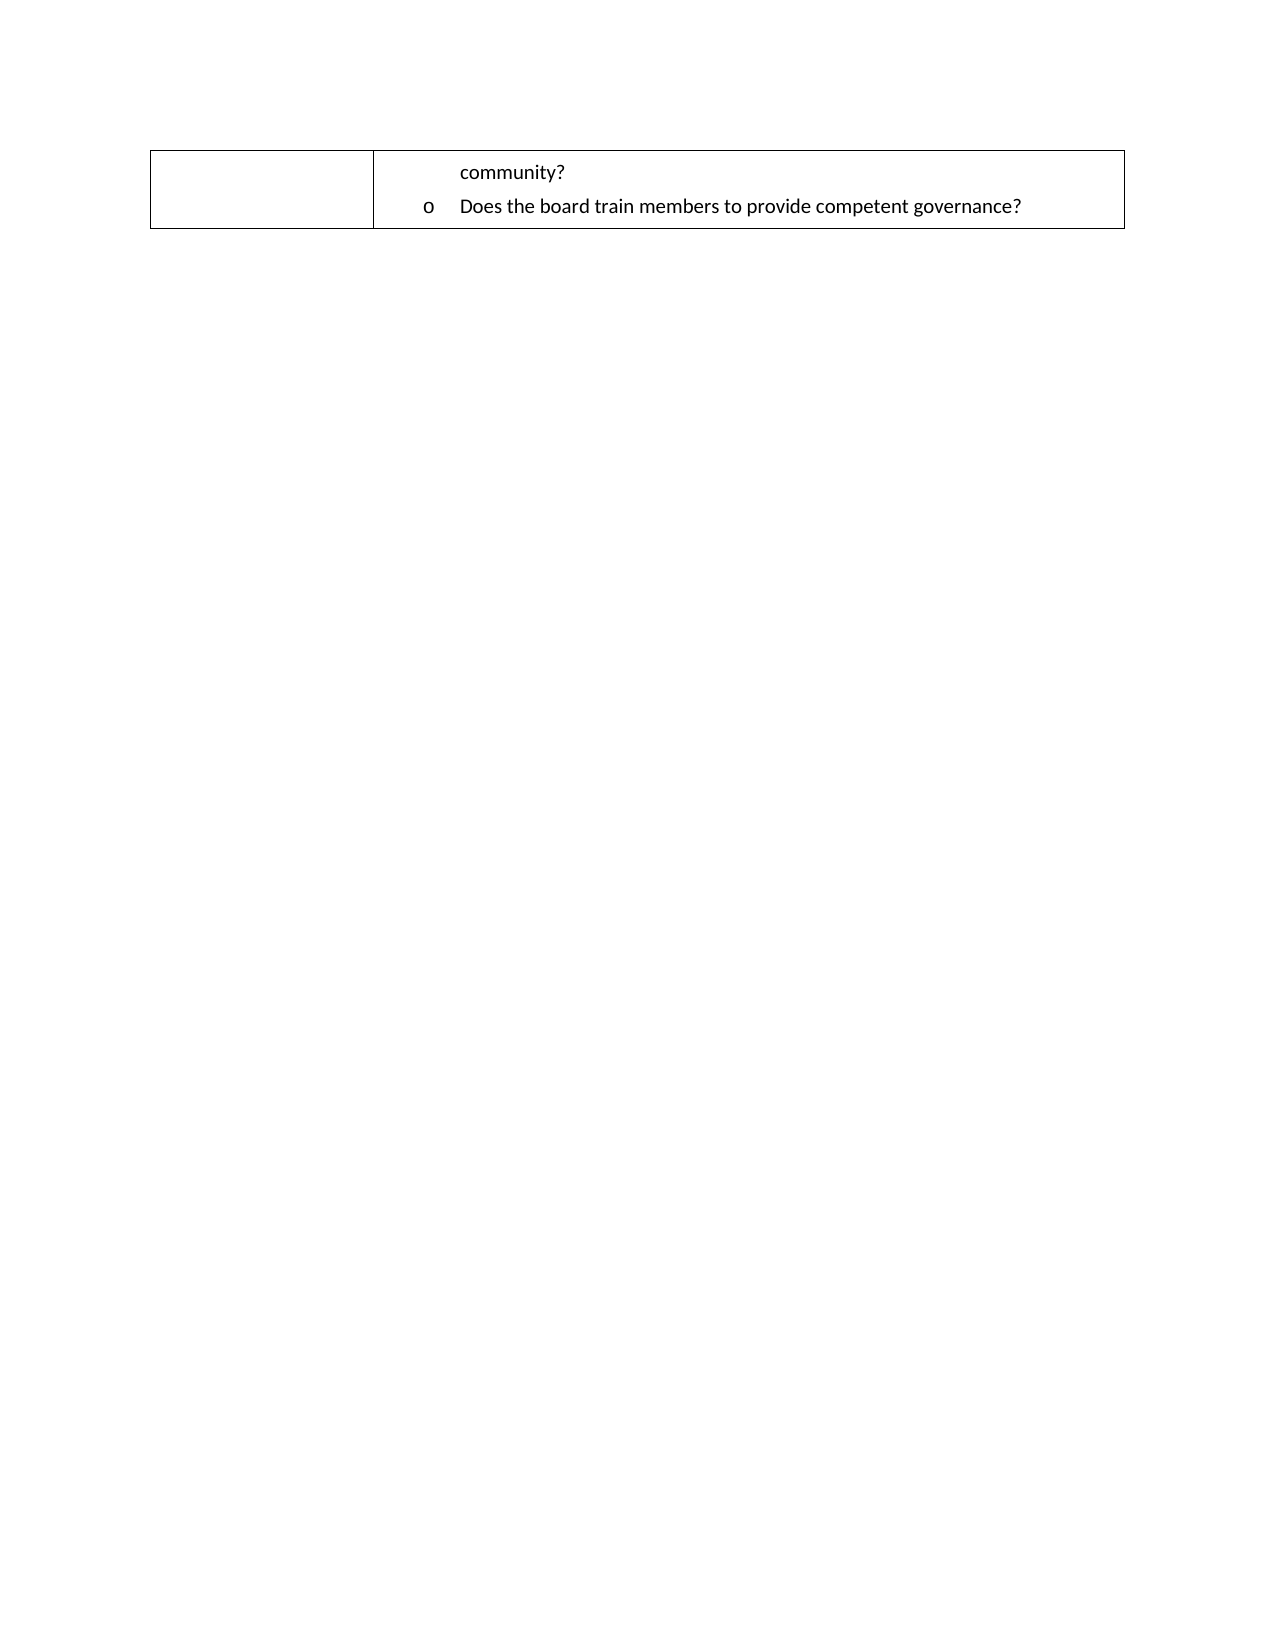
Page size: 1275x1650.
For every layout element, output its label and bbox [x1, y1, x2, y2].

table_cell [374, 151, 1124, 228]
table_cell [151, 151, 373, 228]
